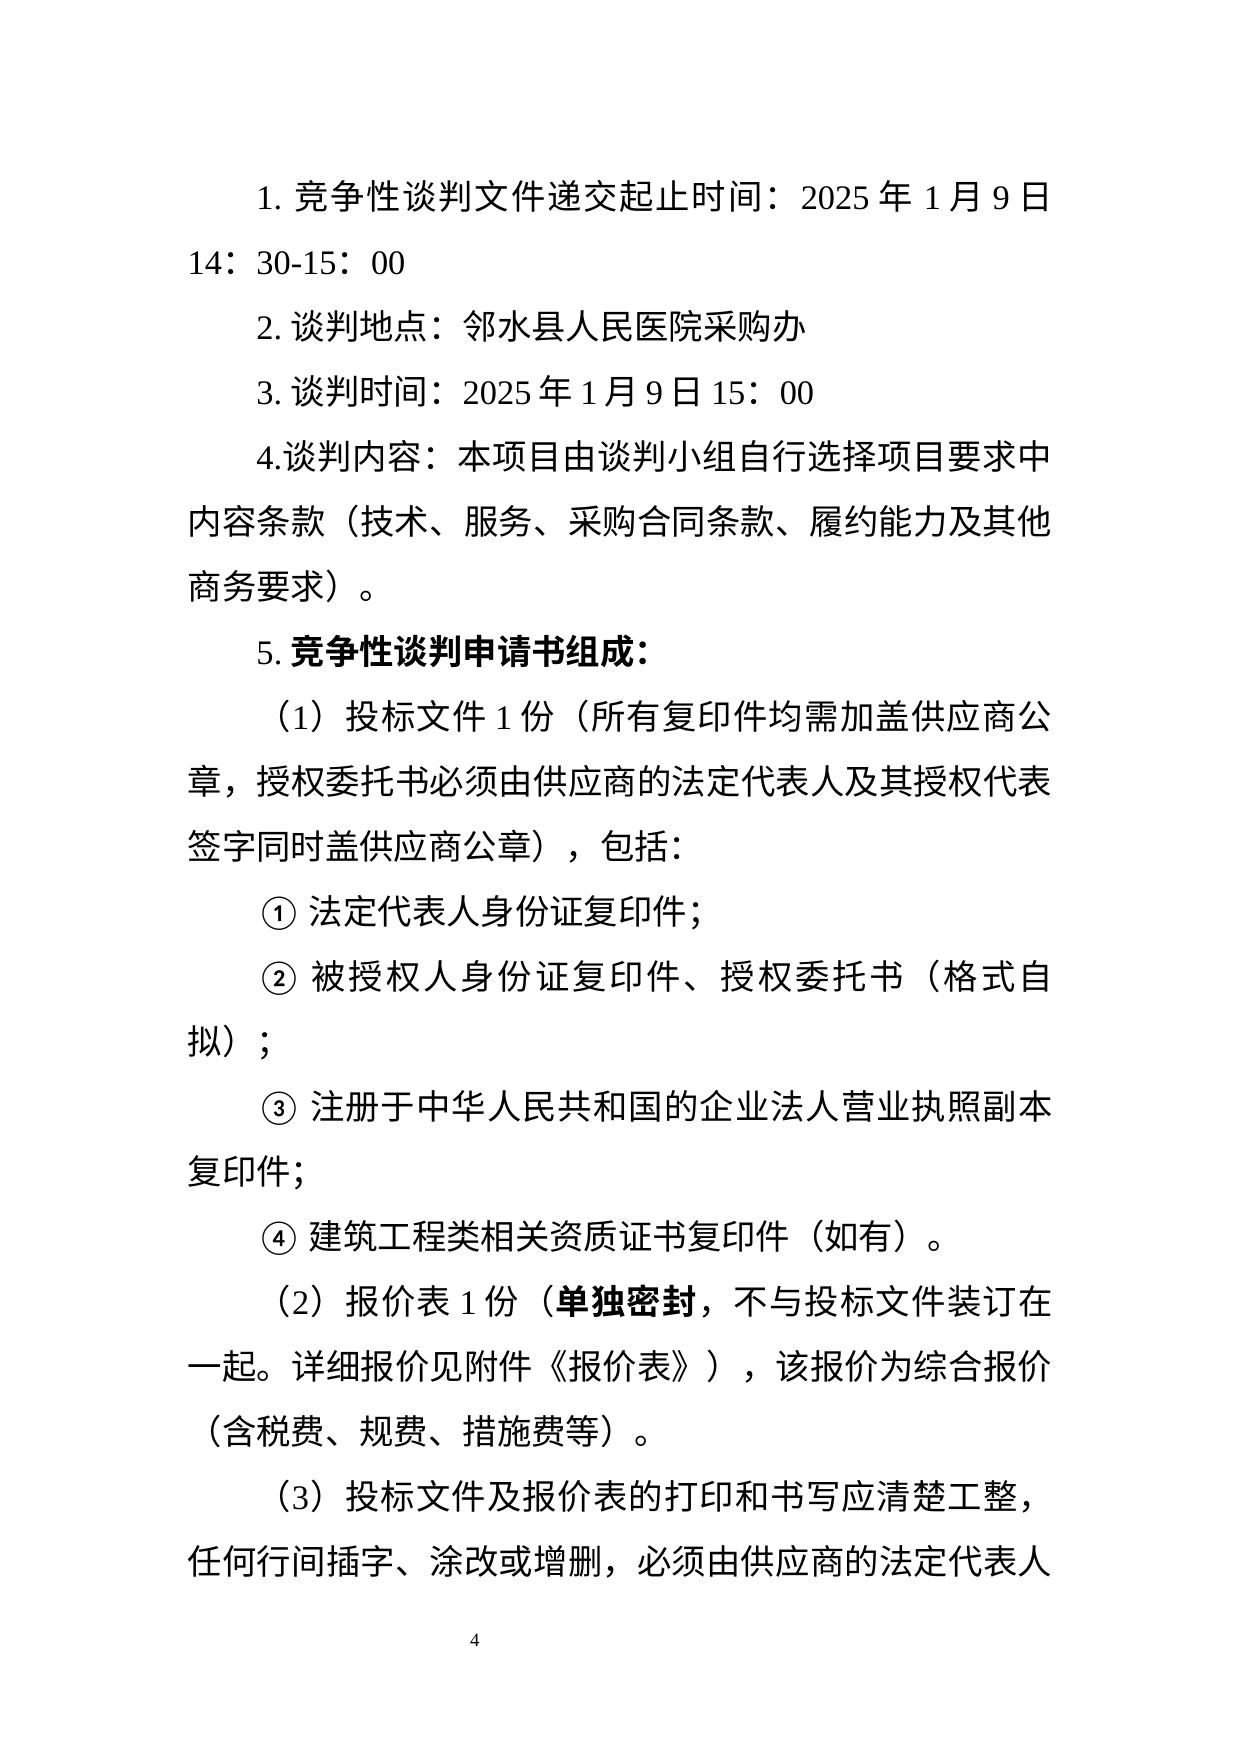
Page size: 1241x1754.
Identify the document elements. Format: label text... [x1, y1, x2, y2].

text （1）投标文件1份（所有复印件均需加盖供应商公章，授权委托书必须由供应商的法定代表人及其授权代表签字同时盖供应商公章），包括： [187, 682, 1053, 877]
text ②被授权人身份证复印件、授权委托书（格式自拟）； [187, 942, 1053, 1072]
text 3. 谈判时间：2025年 1月9日15：00 [187, 357, 1053, 422]
text 4.谈判内容：本项目由谈判小组自行选择项目要求中内容条款（技术、服务、采购合同条款、履约能力及其他商务要求）。 [187, 422, 1053, 617]
text 1. 竞争性谈判文件递交起止时间：2025年 1月9日14：30-15：00 [187, 162, 1053, 292]
text ③注册于中华人民共和国的企业法人营业执照副本复印件； [187, 1072, 1053, 1202]
list （2）报价表1份（单独密封，不与投标文件装订在一起。详细报价见附件《报价表》），该报价为综合报价（含税费、规费、措施费等）。 [187, 1267, 1053, 1462]
text 5. 竞争性谈判申请书组成： [187, 617, 1053, 682]
text ①法定代表人身份证复印件； [187, 877, 1053, 942]
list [187, 1462, 1053, 1592]
text ④建筑工程类相关资质证书复印件（如有）。 [187, 1202, 1053, 1267]
text 2. 谈判地点：邻水县人民医院采购办 [187, 292, 1053, 357]
